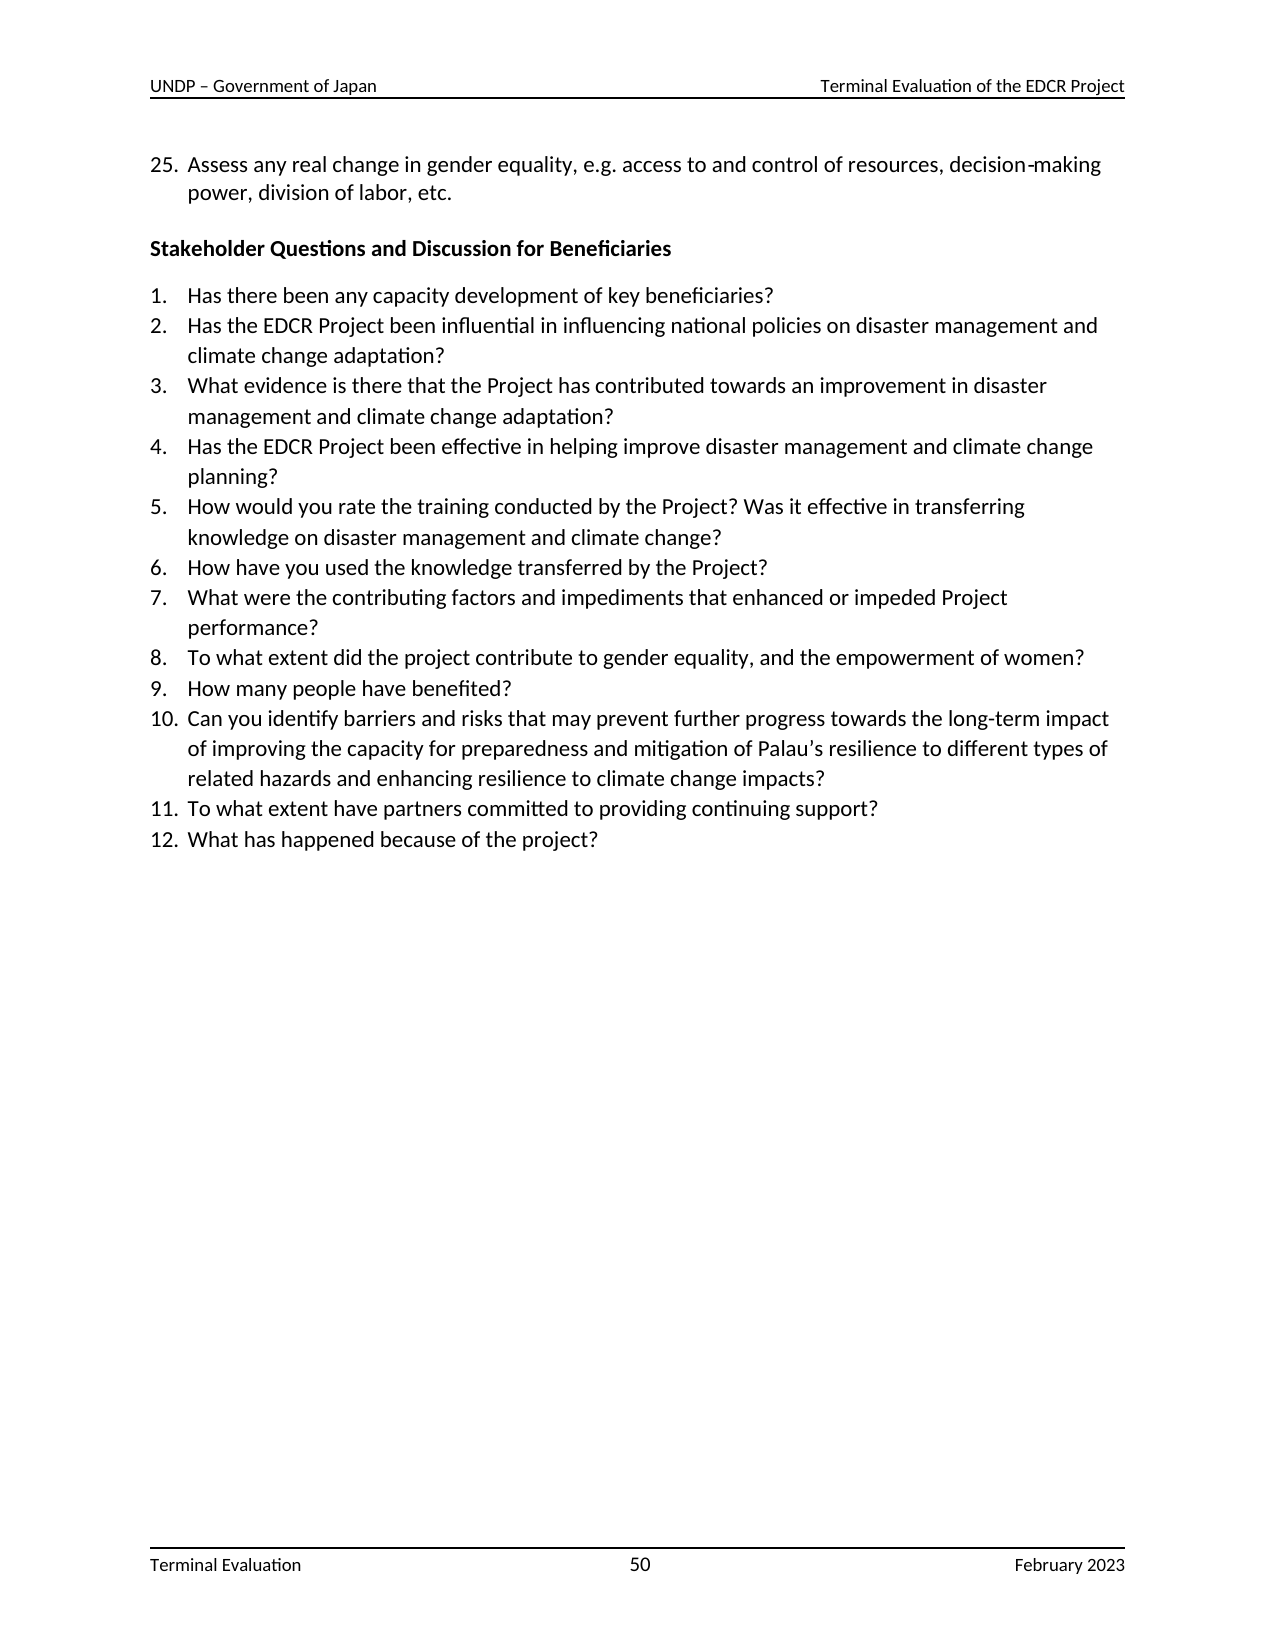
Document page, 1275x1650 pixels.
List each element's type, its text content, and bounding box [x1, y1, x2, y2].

list Can you identify barriers and risks that may prevent further progress towards the long-term impact of improving the capacity for preparedness and mitigation of Palau’s resilience to different types of related hazards and enhancing resilience to climate change impacts? [150, 704, 1125, 792]
list How would you rate the training conducted by the Project? Was it effective in transferring knowledge on disaster management and climate change? [150, 492, 1125, 551]
list What evidence is there that the Project has contributed towards an improvement in disaster management and climate change adaptation? [150, 372, 1125, 430]
list What were the contributing factors and impediments that enhanced or impeded Project performance? [150, 583, 1125, 641]
list How many people have benefited? [150, 674, 1125, 702]
list How have you used the knowledge transferred by the Project? [150, 553, 1125, 581]
list What has happened because of the project? [150, 825, 1125, 853]
text Stakeholder Questions and Discussion for Beneficiaries [150, 234, 1125, 262]
list Has the EDCR Project been effective in helping improve disaster management and climate change planning? [150, 432, 1125, 490]
list Assess any real change in gender equality, e.g. access to and control of resources, decision‐making power, division of labor, etc. [150, 150, 1125, 206]
list Has the EDCR Project been influential in influencing national policies on disaster management and climate change adaptation? [150, 311, 1125, 369]
list To what extent have partners committed to providing continuing support? [150, 794, 1125, 822]
list To what extent did the project contribute to gender equality, and the empowerment of women? [150, 643, 1125, 671]
list Has there been any capacity development of key beneficiaries? [150, 281, 1125, 309]
